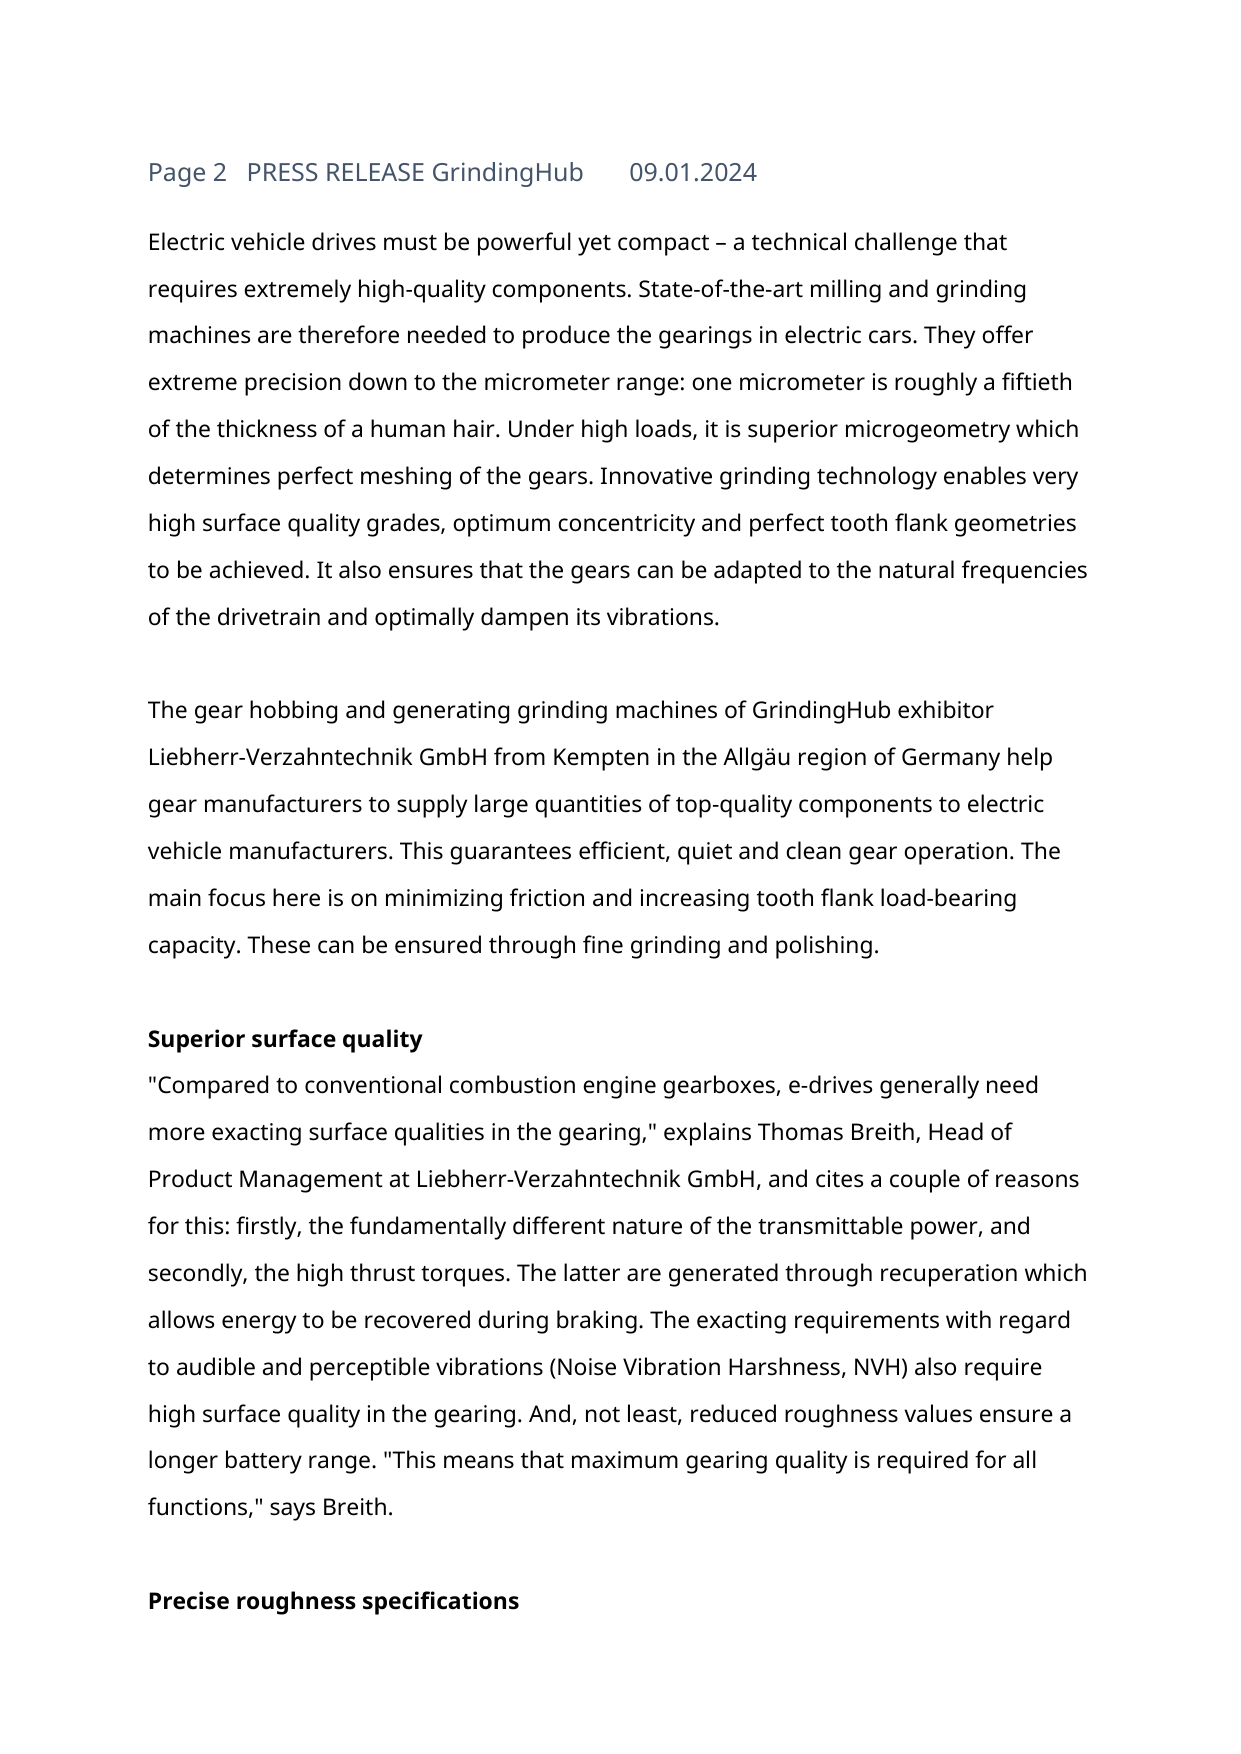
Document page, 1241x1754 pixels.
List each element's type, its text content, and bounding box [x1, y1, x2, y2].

text Superior surface quality [148, 1023, 1093, 1054]
text "Compared to conventional combustion engine gearboxes, e-drives generally need more exacting surface qualities in the gearing," explains Thomas Breith, Head of Product Management at Liebherr-Verzahntechnik GmbH, and cites a couple of reasons for this: firstly, the fundamentally different nature of the transmittable power, and secondly, the high thrust torques. The latter are generated through recuperation which allows energy to be recovered during braking. The exacting requirements with regard to audible and perceptible vibrations (Noise Vibration Harshness, NVH) also require high surface quality in the gearing. And, not least, reduced roughness values ensure a longer battery range. "This means that maximum gearing quality is required for all functions," says Breith. [148, 1069, 1093, 1523]
text Precise roughness specifications [148, 1585, 1093, 1616]
text Electric vehicle drives must be powerful yet compact – a technical challenge that requires extremely high-quality components. State-of-the-art milling and grinding machines are therefore needed to produce the gearings in electric cars. They offer extreme precision down to the micrometer range: one micrometer is roughly a fiftieth of the thickness of a human hair. Under high loads, it is superior microgeometry which determines perfect meshing of the gears. Innovative grinding technology enables very high surface quality grades, optimum concentricity and perfect tooth flank geometries to be achieved. It also ensures that the gears can be adapted to the natural frequencies of the drivetrain and optimally dampen its vibrations. [148, 226, 1093, 632]
text The gear hobbing and generating grinding machines of GrindingHub exhibitor Liebherr-Verzahntechnik GmbH from Kempten in the Allgäu region of Germany help gear manufacturers to supply large quantities of top-quality components to electric vehicle manufacturers. This guarantees efficient, quiet and clean gear operation. The main focus here is on minimizing friction and increasing tooth flank load-bearing capacity. These can be ensured through fine grinding and polishing. [148, 694, 1093, 960]
